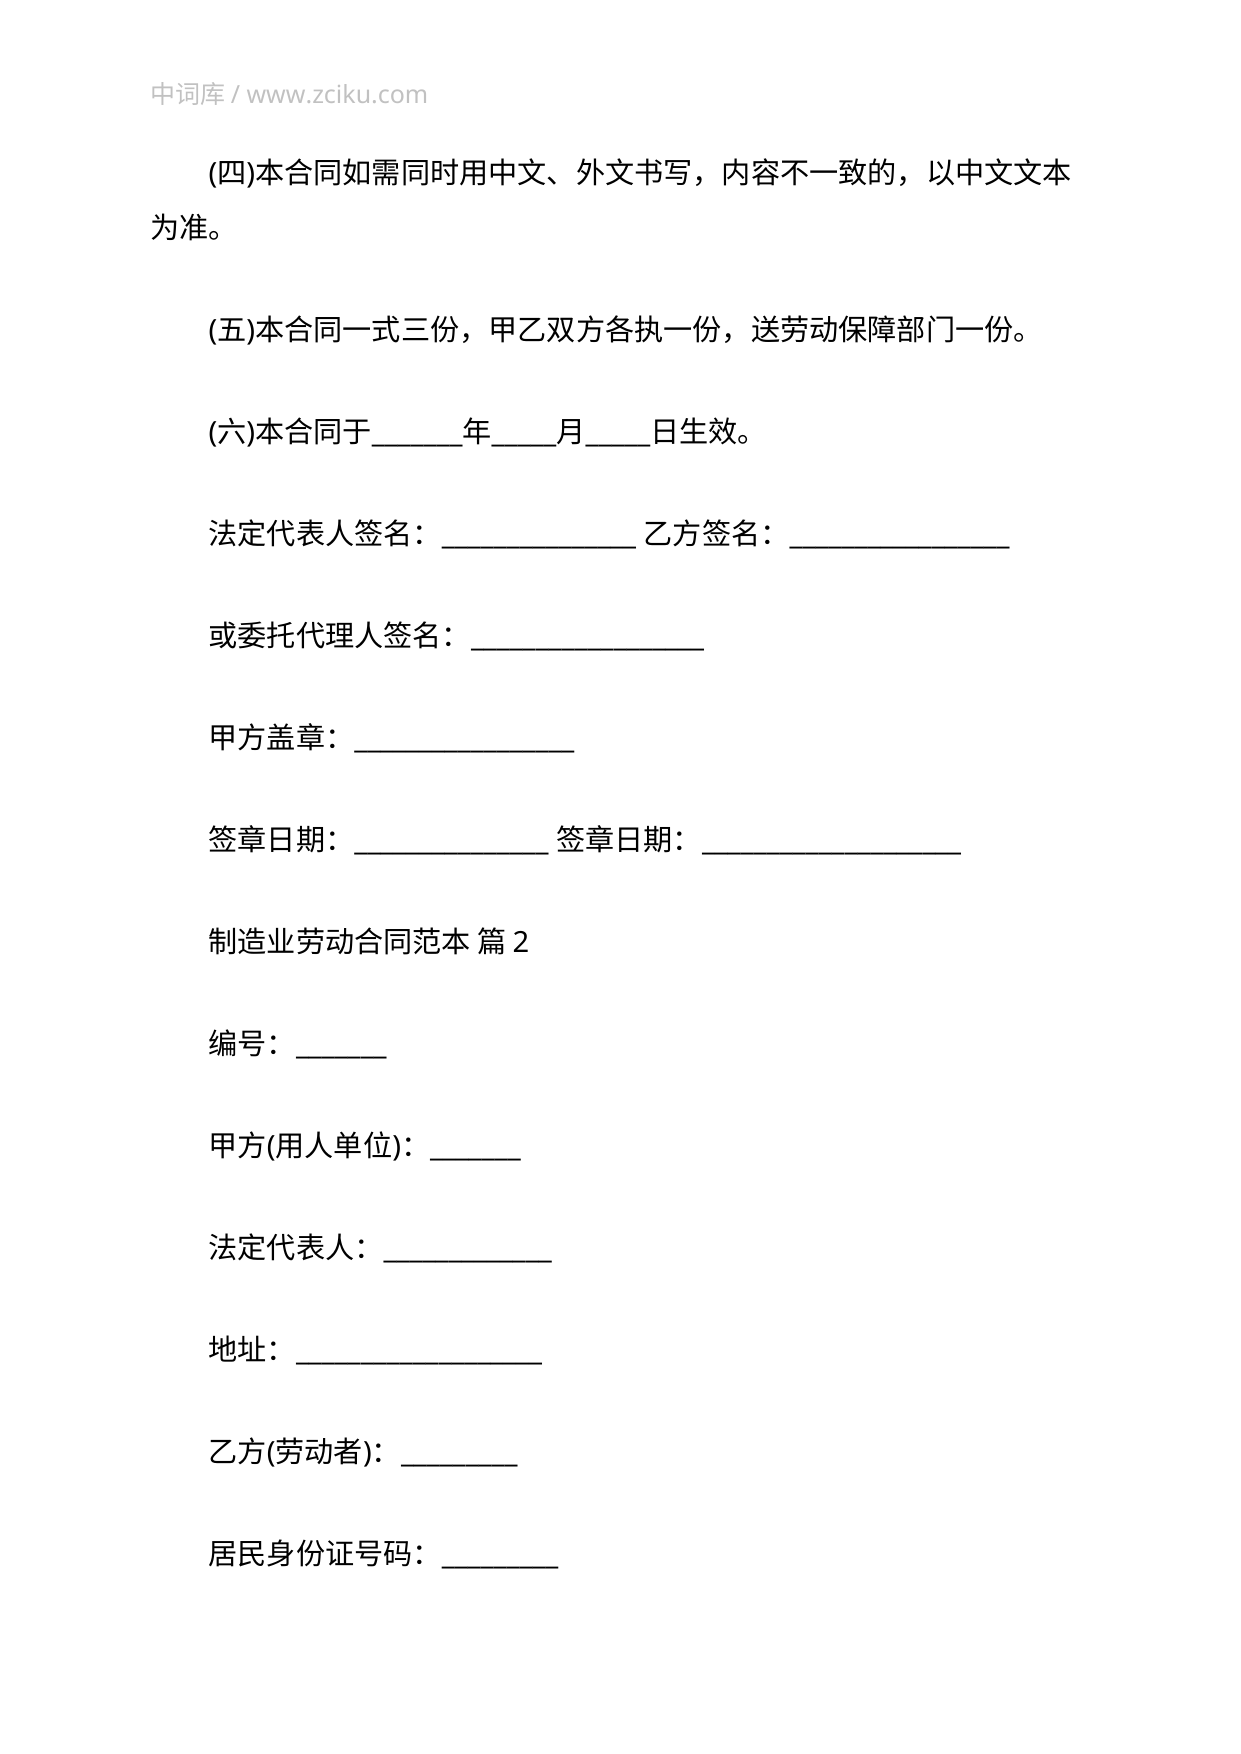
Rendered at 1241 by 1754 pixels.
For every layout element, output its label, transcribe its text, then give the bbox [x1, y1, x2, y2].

text (四)本合同如需同时用中文、外文书写，内容不一致的，以中文文本为准。 [150, 150, 1090, 247]
text 居民身份证号码：_________ [150, 1531, 1090, 1573]
text (六)本合同于_______年_____月_____日生效。 [150, 409, 1090, 451]
text 甲方(用人单位)：_______ [150, 1123, 1090, 1165]
text 地址：___________________ [150, 1327, 1090, 1369]
text 法定代表人：_____________ [150, 1224, 1090, 1267]
text 法定代表人签名：_______________ 乙方签名：_________________ [150, 511, 1090, 553]
text 编号：_______ [150, 1021, 1090, 1063]
text 或委托代理人签名：__________________ [150, 613, 1090, 655]
text 制造业劳动合同范本 篇2 [150, 919, 1090, 961]
text 甲方盖章：_________________ [150, 715, 1090, 757]
text 签章日期：_______________ 签章日期：____________________ [150, 817, 1090, 859]
text (五)本合同一式三份，甲乙双方各执一份，送劳动保障部门一份。 [150, 307, 1090, 349]
text 乙方(劳动者)：_________ [150, 1428, 1090, 1471]
